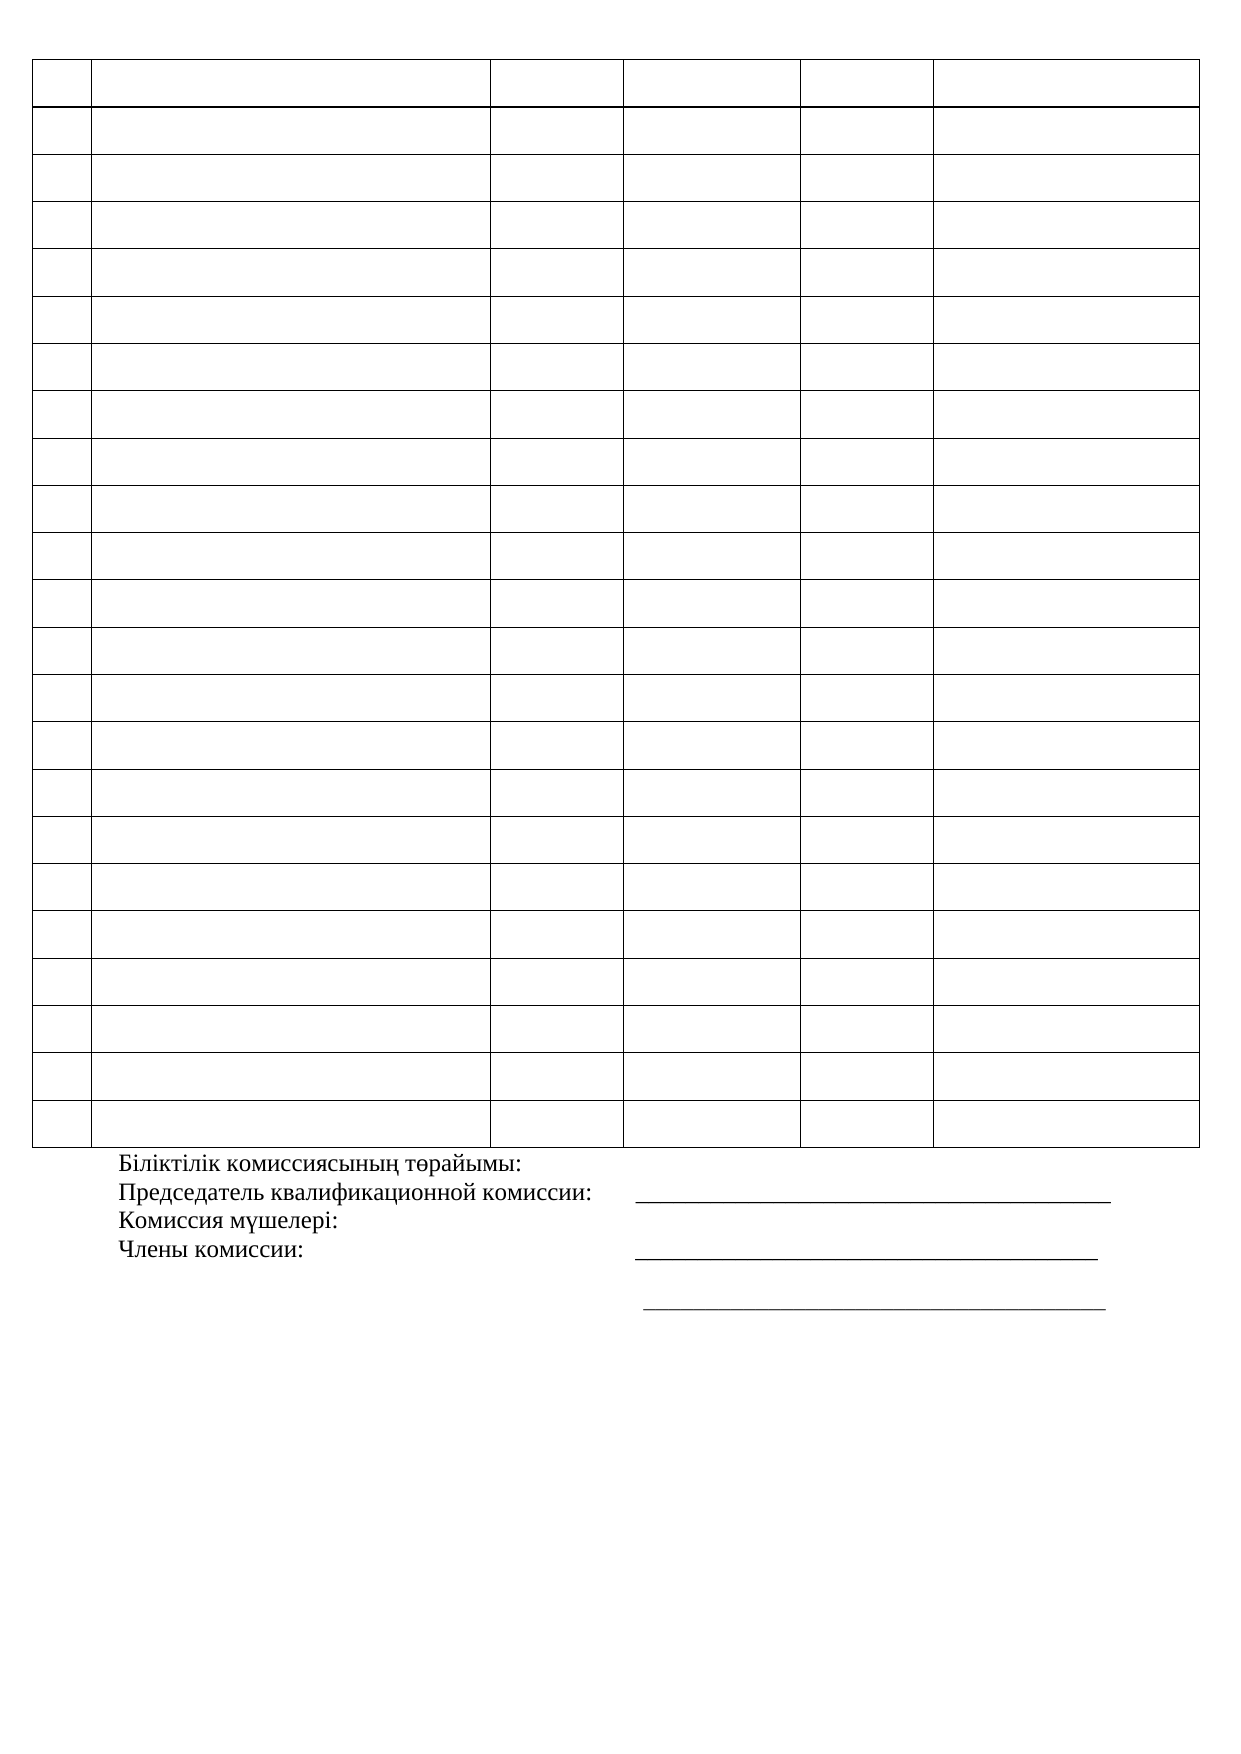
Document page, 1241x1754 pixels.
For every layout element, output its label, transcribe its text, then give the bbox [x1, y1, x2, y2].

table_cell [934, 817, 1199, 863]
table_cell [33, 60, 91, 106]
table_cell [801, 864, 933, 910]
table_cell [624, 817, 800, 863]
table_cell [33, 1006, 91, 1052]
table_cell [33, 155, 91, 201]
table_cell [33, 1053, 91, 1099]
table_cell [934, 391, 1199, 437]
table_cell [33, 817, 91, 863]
text Біліктілік комиссиясының төрайымы: [118, 1148, 1140, 1177]
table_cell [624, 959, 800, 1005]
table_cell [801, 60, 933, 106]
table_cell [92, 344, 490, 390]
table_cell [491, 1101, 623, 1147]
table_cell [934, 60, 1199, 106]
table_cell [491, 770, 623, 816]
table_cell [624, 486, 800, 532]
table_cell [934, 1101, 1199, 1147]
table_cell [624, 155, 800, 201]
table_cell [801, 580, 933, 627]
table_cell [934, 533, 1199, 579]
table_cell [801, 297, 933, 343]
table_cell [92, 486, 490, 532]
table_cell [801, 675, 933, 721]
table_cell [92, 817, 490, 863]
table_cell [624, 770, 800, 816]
text Председатель квалификационной комиссии: ______________________________________ [118, 1177, 1140, 1205]
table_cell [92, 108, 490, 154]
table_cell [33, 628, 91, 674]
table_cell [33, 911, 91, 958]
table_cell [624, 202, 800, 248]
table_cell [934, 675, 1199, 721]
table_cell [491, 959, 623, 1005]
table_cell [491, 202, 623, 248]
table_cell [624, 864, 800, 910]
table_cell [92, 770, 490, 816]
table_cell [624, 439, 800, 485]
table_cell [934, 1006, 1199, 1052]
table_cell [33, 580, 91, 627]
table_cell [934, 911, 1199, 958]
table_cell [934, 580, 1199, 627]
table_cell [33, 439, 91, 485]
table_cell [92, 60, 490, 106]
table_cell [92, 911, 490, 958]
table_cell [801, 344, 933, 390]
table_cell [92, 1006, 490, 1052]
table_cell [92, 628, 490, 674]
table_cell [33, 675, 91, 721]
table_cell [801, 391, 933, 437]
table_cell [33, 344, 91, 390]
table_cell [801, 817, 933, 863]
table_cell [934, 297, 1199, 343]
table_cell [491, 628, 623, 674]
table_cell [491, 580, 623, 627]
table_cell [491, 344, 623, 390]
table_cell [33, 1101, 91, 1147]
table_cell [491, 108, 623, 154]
text Комиссия мүшелері: [118, 1205, 1140, 1234]
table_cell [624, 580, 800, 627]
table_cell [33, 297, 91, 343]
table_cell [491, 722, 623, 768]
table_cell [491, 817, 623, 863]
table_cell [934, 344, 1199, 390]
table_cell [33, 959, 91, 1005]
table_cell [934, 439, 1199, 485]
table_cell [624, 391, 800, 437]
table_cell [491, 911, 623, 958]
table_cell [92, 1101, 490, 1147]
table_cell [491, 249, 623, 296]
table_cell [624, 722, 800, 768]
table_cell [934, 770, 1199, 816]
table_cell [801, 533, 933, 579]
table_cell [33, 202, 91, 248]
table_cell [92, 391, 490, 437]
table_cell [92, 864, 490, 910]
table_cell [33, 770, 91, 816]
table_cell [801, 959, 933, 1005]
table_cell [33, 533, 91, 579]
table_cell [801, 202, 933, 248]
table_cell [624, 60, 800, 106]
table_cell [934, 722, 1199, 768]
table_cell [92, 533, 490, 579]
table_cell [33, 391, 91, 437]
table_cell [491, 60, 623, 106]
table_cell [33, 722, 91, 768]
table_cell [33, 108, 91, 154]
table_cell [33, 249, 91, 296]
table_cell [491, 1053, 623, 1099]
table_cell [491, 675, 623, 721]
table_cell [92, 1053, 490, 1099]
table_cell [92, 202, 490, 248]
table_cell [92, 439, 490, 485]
text Члены комиссии: _____________________________________ [118, 1234, 1140, 1263]
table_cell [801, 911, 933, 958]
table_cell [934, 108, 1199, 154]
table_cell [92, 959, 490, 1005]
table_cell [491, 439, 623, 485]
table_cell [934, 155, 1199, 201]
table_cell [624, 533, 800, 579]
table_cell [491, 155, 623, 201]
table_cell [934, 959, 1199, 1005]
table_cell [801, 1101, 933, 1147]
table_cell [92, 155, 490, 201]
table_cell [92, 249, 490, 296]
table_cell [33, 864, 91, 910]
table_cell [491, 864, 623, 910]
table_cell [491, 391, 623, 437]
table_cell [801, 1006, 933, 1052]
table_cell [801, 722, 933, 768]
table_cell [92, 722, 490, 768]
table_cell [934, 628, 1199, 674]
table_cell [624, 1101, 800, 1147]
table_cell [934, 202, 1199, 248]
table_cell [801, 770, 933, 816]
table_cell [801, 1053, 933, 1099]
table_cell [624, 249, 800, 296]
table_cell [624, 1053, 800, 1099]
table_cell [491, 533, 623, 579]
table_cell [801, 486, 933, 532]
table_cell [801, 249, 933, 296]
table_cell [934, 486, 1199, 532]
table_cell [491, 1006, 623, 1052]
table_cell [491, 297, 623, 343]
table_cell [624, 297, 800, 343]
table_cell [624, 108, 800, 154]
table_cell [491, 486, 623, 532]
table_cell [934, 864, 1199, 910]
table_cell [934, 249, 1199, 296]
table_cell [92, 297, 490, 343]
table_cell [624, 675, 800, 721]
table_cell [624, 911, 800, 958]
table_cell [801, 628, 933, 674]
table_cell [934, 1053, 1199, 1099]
text _____________________________________ [118, 1292, 1140, 1315]
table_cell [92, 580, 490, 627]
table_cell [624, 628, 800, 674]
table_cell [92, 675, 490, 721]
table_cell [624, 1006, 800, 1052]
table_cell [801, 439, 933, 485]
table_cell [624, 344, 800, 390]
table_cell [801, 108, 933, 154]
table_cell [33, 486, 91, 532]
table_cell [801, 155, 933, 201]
